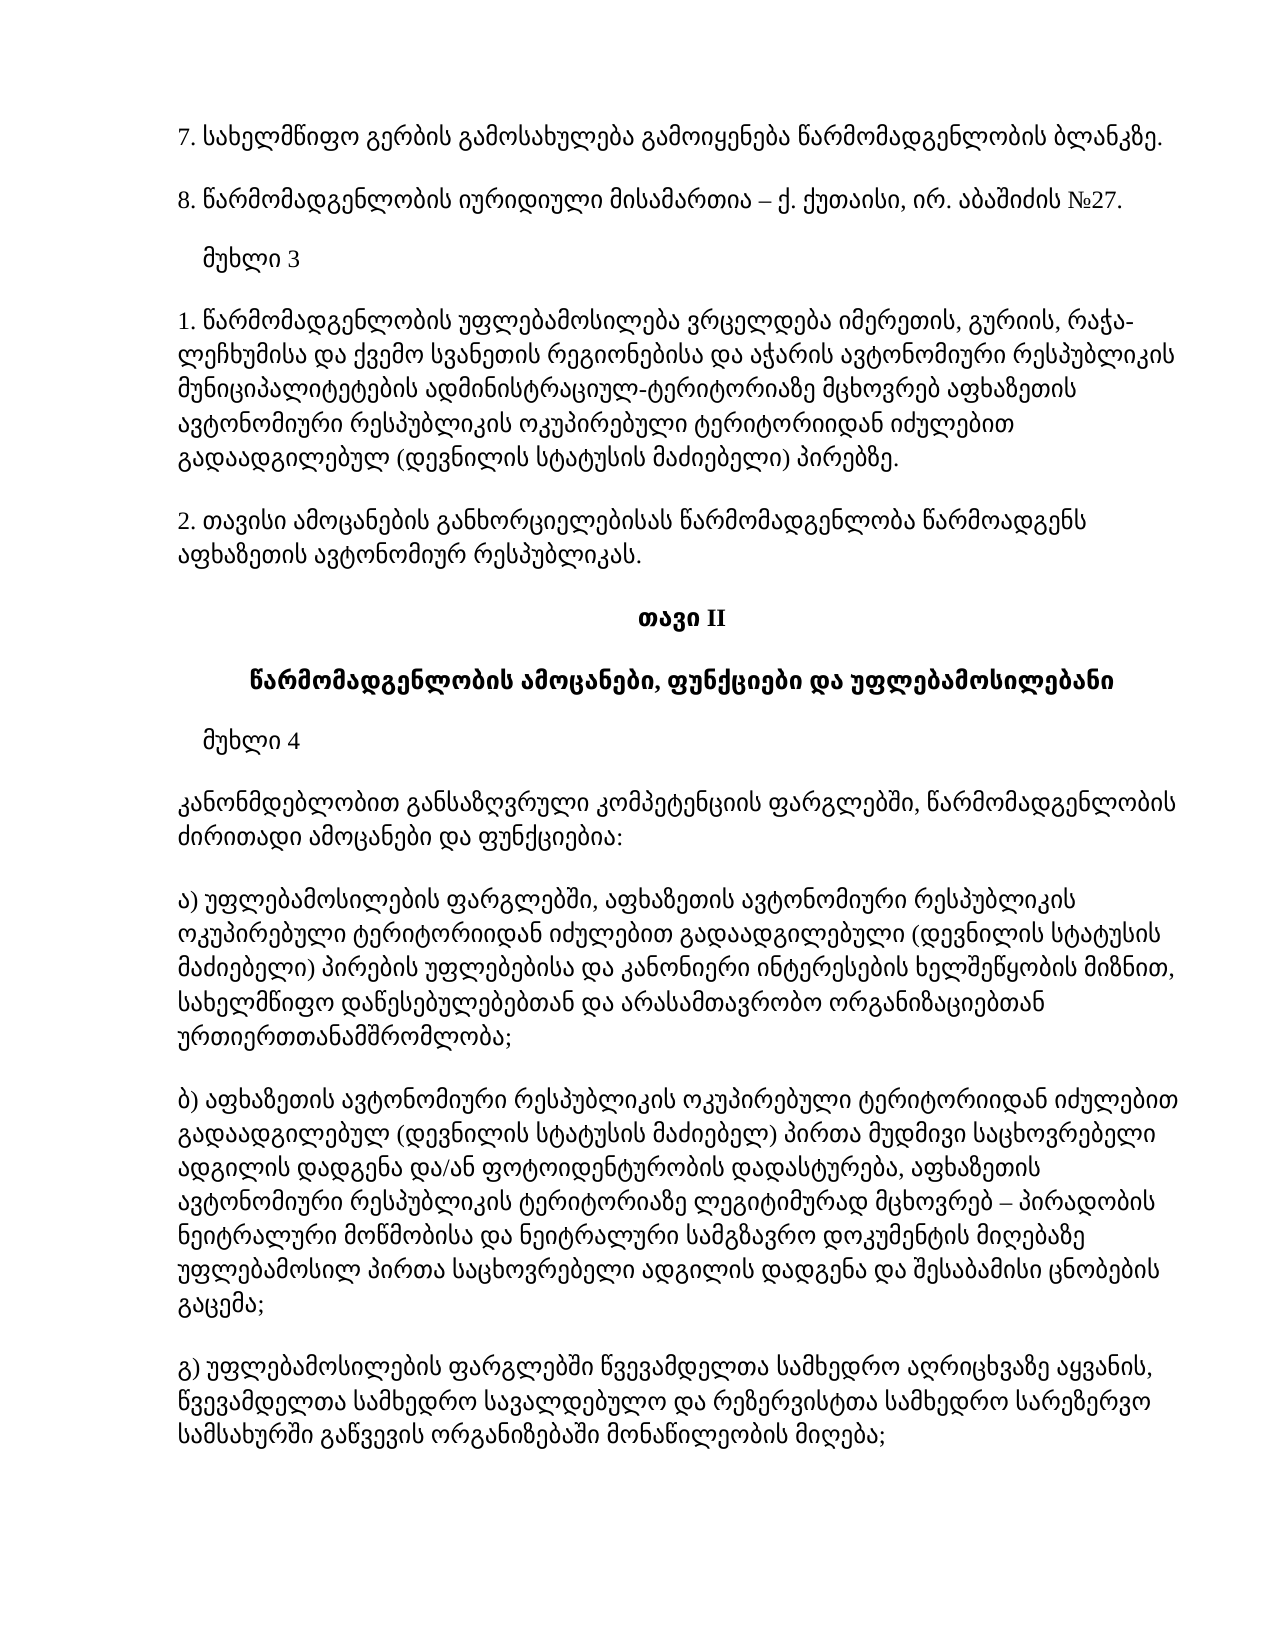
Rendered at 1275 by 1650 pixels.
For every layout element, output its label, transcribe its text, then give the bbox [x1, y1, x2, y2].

text 8. წარმომადგენლობის იურიდიული მისამართია – ქ. ქუთაისი, ირ. აბაშიძის №27. [177, 181, 1186, 215]
text 2. თავისი ამოცანების განხორციელებისას წარმომადგენლობა წარმოადგენს აფხაზეთის ავტონომიურ რესპუბლიკას. [177, 502, 1186, 571]
text 1. წარმომადგენლობის უფლებამოსილება ვრცელდება იმერეთის, გურიის, რაჭა-ლეჩხუმისა და ქვემო სვანეთის რეგიონებისა და აჭარის ავტონომიური რესპუბლიკის მუნიციპალიტეტების ადმინისტრაციულ-ტერიტორიაზე მცხოვრებ აფხაზეთის ავტონომიური რესპუბლიკის ოკუპირებული ტერიტორიიდან იძულებით გადაადგილებულ (დევნილის სტატუსის მაძიებელი) პირებზე. [177, 303, 1186, 473]
text 7. სახელმწიფო გერბის გამოსახულება გამოიყენება წარმომადგენლობის ბლანკზე. [177, 118, 1186, 152]
text თავი II [177, 600, 1186, 634]
text გ) უფლებამოსილების ფარგლებში წვევამდელთა სამხედრო აღრიცხვაზე აყვანის, წვევამდელთა სამხედრო სავალდებულო და რეზერვისტთა სამხედრო სარეზერვო სამსახურში გაწვევის ორგანიზებაში მონაწილეობის მიღება; [177, 1349, 1186, 1451]
text წარმომადგენლობის ამოცანები, ფუნქციები და უფლებამოსილებანი [177, 663, 1186, 697]
text მუხლი 4 [177, 726, 1186, 756]
text ბ) აფხაზეთის ავტონომიური რესპუბლიკის ოკუპირებული ტერიტორიიდან იძულებით გადაადგილებულ (დევნილის სტატუსის მაძიებელ) პირთა მუდმივი საცხოვრებელი ადგილის დადგენა და/ან ფოტოიდენტურობის დადასტურება, აფხაზეთის ავტონომიური რესპუბლიკის ტერიტორიაზე ლეგიტიმურად მცხოვრებ – პირადობის ნეიტრალური მოწმობისა და ნეიტრალური სამგზავრო დოკუმენტის მიღებაზე უფლებამოსილ პირთა საცხოვრებელი ადგილის დადგენა და შესაბამისი ცნობების გაცემა; [177, 1081, 1186, 1320]
text კანონმდებლობით განსაზღვრული კომპეტენციის ფარგლებში, წარმომადგენლობის ძირითადი ამოცანები და ფუნქციებია: [177, 785, 1186, 853]
text მუხლი 3 [177, 244, 1186, 274]
text ა) უფლებამოსილების ფარგლებში, აფხაზეთის ავტონომიური რესპუბლიკის ოკუპირებული ტერიტორიიდან იძულებით გადაადგილებული (დევნილის სტატუსის მაძიებელი) პირების უფლებებისა და კანონიერი ინტერესების ხელშეწყობის მიზნით, სახელმწიფო დაწესებულებებთან და არასამთავრობო ორგანიზაციებთან ურთიერთთანამშრომლობა; [177, 882, 1186, 1052]
